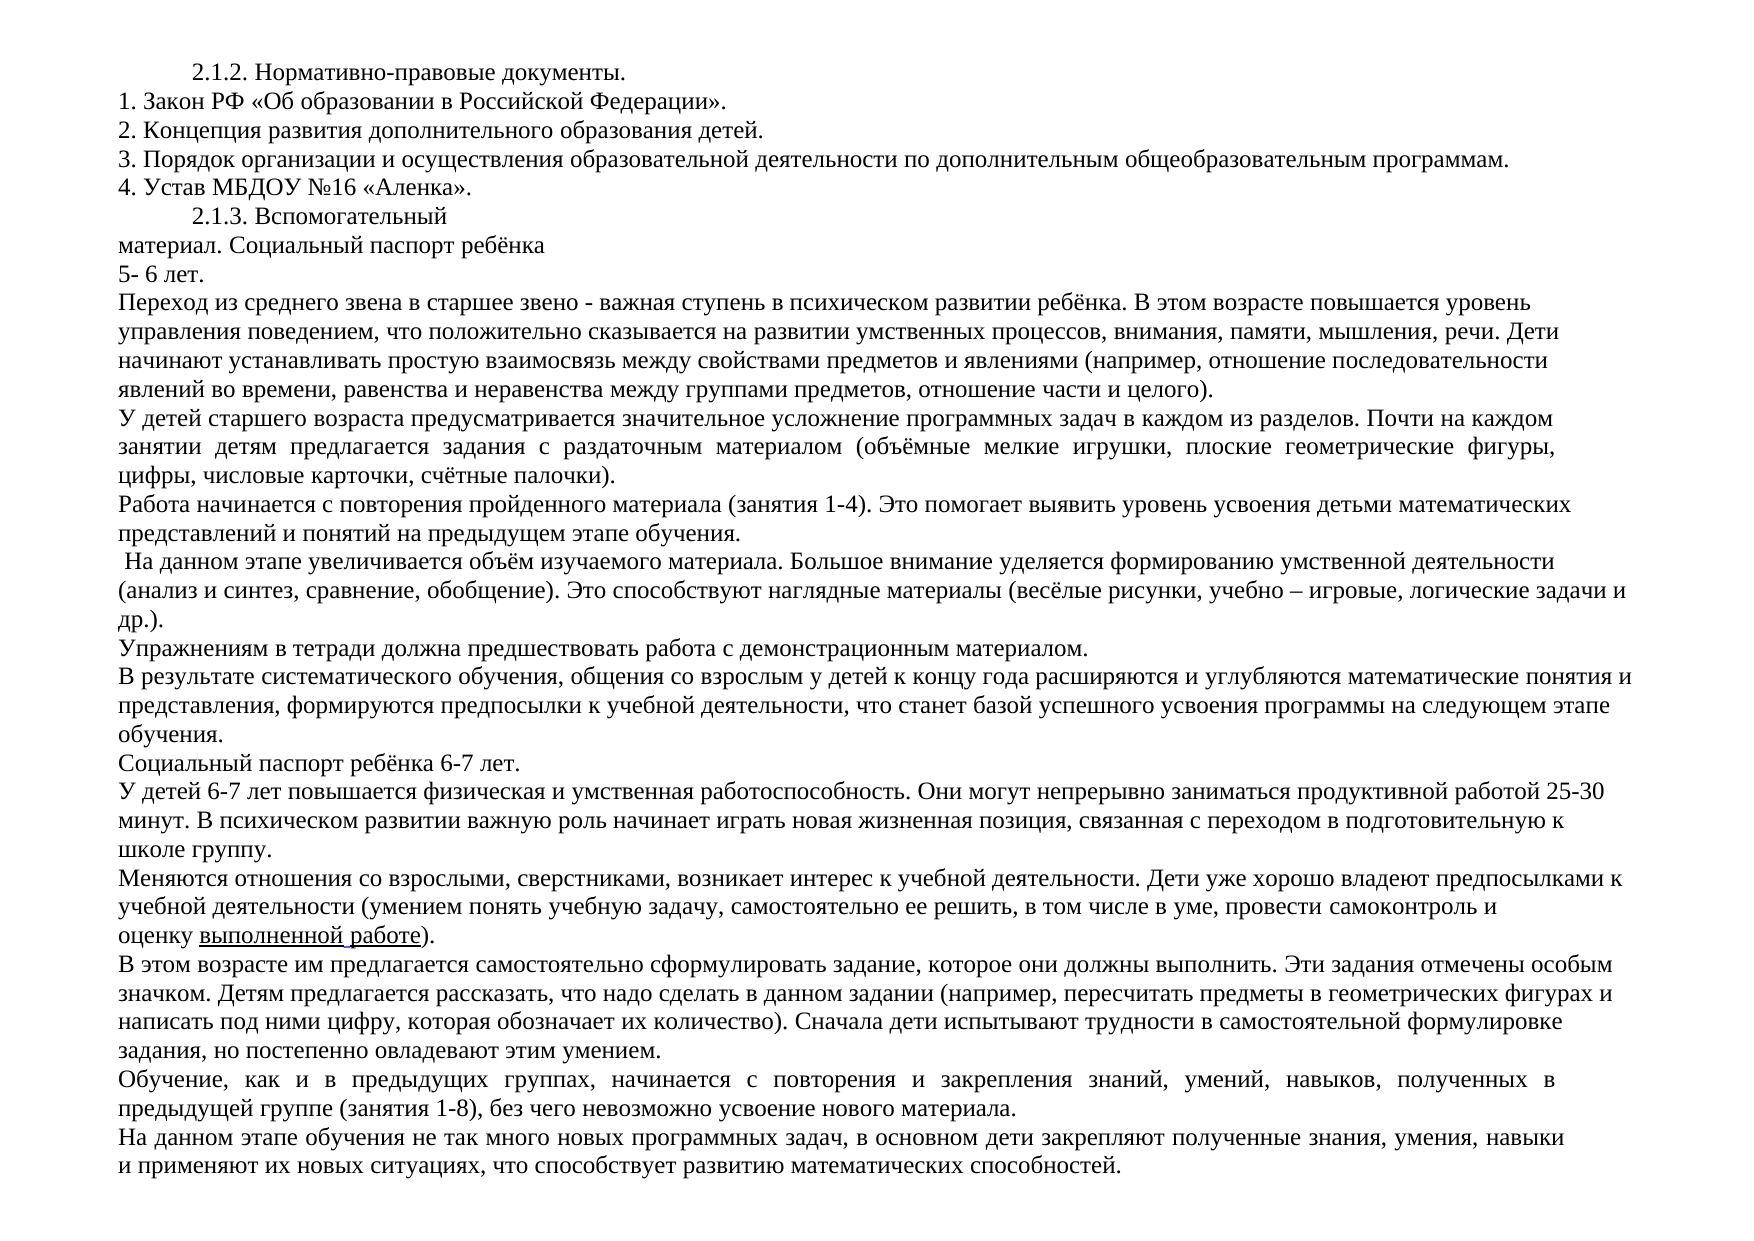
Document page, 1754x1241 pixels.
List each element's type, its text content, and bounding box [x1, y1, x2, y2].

list Порядок организации и осуществления образовательной деятельности по дополнительным общеобразовательным программам. [118, 144, 1685, 172]
text задания, но постепенно овладевают этим умением. [118, 1035, 1685, 1064]
list Устав МБДОУ №16 «Аленка». [118, 172, 1685, 201]
text На данном этапе увеличивается объём изучаемого материала. Большое внимание уделяется формированию умственной деятельности (анализ и синтез, сравнение, обобщение). Это способствуют наглядные материалы (весёлые рисунки, учебно – игровые, логические задачи и др.). [118, 546, 1628, 633]
text В этом возрасте им предлагается самостоятельно сформулировать задание, которое они должны выполнить. Эти задания отмечены особым значком. Детям предлагается рассказать, что надо сделать в данном задании (например, пересчитать предметы в геометрических фигурах и написать под ними цифру, которая обозначает их количество). Сначала дети испытывают трудности в самостоятельной формулировке [118, 949, 1614, 1035]
text Переход из среднего звена в старшее звено - важная ступень в психическом развитии ребёнка. В этом возрасте повышается уровень управления поведением, что положительно сказывается на развитии умственных процессов, внимания, памяти, мышления, речи. Дети начинают устанавливать простую взаимосвязь между свойствами предметов и явлениями (например, отношение последовательности явлений во времени, равенства и неравенства между группами предметов, отношение части и целого). [118, 287, 1627, 402]
list Концепция развития дополнительного образования детей. [118, 115, 1685, 144]
text Обучение, как и в предыдущих группах, начинается с повторения и закрепления знаний, умений, навыков, полученных в предыдущей группе (занятия 1-8), без чего невозможно усвоение нового материала. [118, 1064, 1556, 1122]
text В результате систематического обучения, общения со взрослым у детей к концу года расширяются и углубляются математические понятия и представления, формируются предпосылки к учебной деятельности, что станет базой успешного усвоения программы на следующем этапе обучения. [118, 661, 1633, 748]
text На данном этапе обучения не так много новых программных задач, в основном дети закрепляют полученные знания, умения, навыки и применяют их новых ситуациях, что способствует развитию математических способностей. [118, 1122, 1566, 1179]
text Социальный паспорт ребёнка 6-7 лет. [118, 748, 1685, 776]
text У детей 6-7 лет повышается физическая и умственная работоспособность. Они могут непрерывно заниматься продуктивной работой 25-30 минут. В психическом развитии важную роль начинает играть новая жизненная позиция, связанная с переходом в подготовительную к школе группу. [118, 776, 1607, 863]
list Вспомогательный материал. Социальный паспорт ребёнка 5- 6 лет. [118, 201, 558, 287]
text оценку выполненной работе). [118, 920, 1685, 949]
text Упражнениям в тетради должна предшествовать работа с демонстрационным материалом. [118, 633, 1685, 661]
text У детей старшего возраста предусматривается значительное усложнение программных задач в каждом из разделов. Почти на каждом занятии детям предлагается задания с раздаточным материалом (объёмные мелкие игрушки, плоские геометрические фигуры, цифры, числовые карточки, счётные палочки). [118, 403, 1556, 489]
list Закон РФ «Об образовании в Российской Федерации». [118, 86, 1685, 115]
text Работа начинается с повторения пройденного материала (занятия 1-4). Это помогает выявить уровень усвоения детьми математических представлений и понятий на предыдущем этапе обучения. [118, 489, 1574, 546]
text Меняются отношения со взрослыми, сверстниками, возникает интерес к учебной деятельности. Дети уже хорошо владеют предпосылками к учебной деятельности (умением понять учебную задачу, самостоятельно ее решить, в том числе в уме, провести самоконтроль и [118, 863, 1625, 920]
list Нормативно-правовые документы. [192, 57, 1685, 86]
